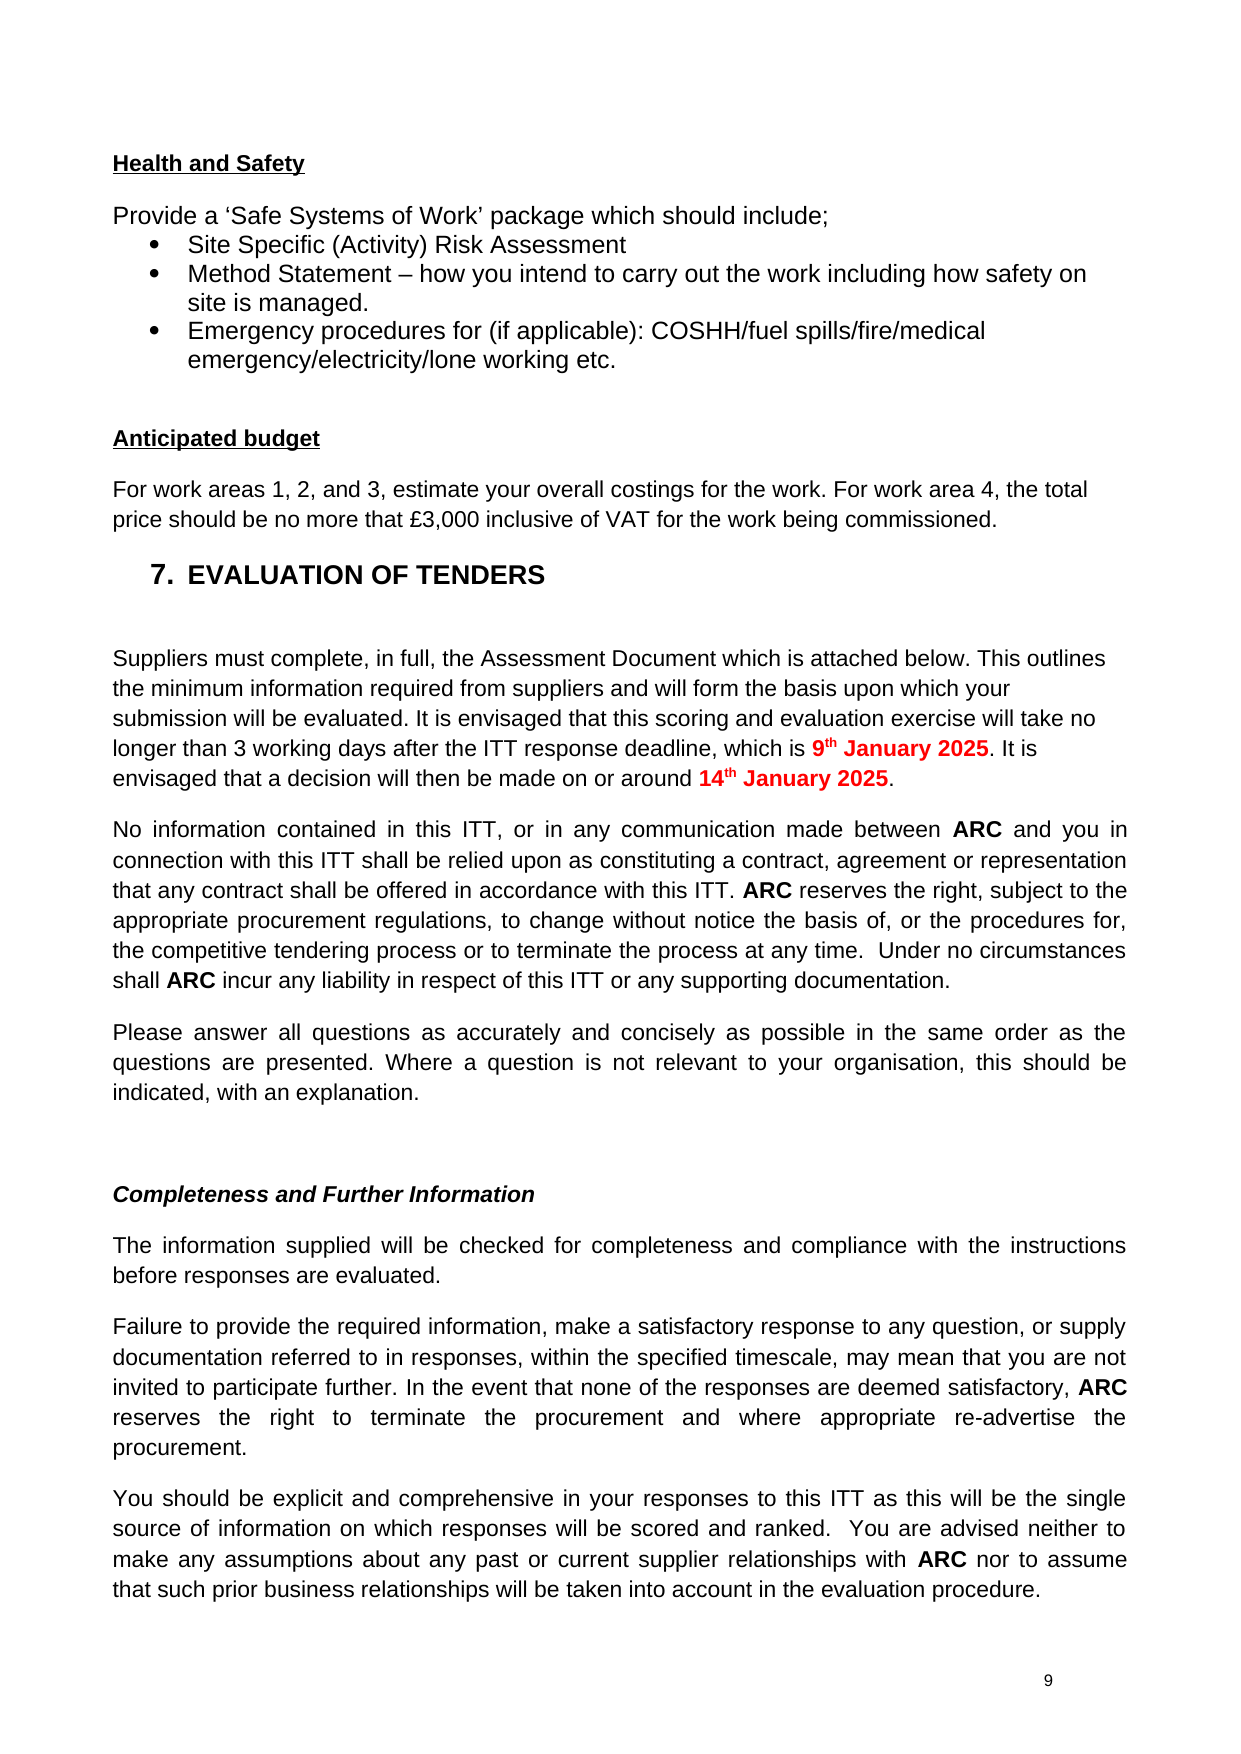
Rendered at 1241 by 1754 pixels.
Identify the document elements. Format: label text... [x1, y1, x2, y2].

text Suppliers must complete, in full, the Assessment Document which is attached below. This outlines the minimum information required from suppliers and will form the basis upon which your submission will be evaluated. It is envisaged that this scoring and evaluation exercise will take no longer than 3 working days after the ITT response deadline, which is 9th January 2025. It is envisaged that a decision will then be made on or around 14th January 2025. [112, 644, 1128, 792]
text You should be explicit and comprehensive in your responses to this ITT as this will be the single source of information on which responses will be scored and ranked. You are advised neither to make any assumptions about any past or current supplier relationships with ARC nor to assume that such prior business relationships will be taken into account in the evaluation procedure. [112, 1485, 1128, 1602]
list Method Statement – how you intend to carry out the work including how safety on site is managed. [150, 259, 1128, 316]
subtitle EVALUATION OF TENDERS [150, 557, 1128, 591]
list Site Specific (Activity) Risk Assessment [150, 230, 1128, 259]
text Provide a ‘Safe Systems of Work’ package which should include; [112, 201, 1128, 230]
text No information contained in this ITT, or in any communication made between ARC and you in connection with this ITT shall be relied upon as constituting a contract, agreement or representation that any contract shall be offered in accordance with this ITT. ARC reserves the right, subject to the appropriate procurement regulations, to change without notice the basis of, or the procedures for, the competitive tendering process or to terminate the process at any time. Under no circumstances shall ARC incur any liability in respect of this ITT or any supporting documentation. [112, 816, 1128, 994]
list Emergency procedures for (if applicable): COSHH/fuel spills/fire/medical emergency/electricity/lone working etc. [150, 316, 1128, 374]
text Please answer all questions as accurately and concisely as possible in the same order as the questions are presented. Where a question is not relevant to your organisation, this should be indicated, with an explanation. [112, 1018, 1128, 1105]
text Failure to provide the required information, make a satisfactory response to any question, or supply documentation referred to in responses, within the specified timescale, may mean that you are not invited to participate further. In the event that none of the responses are deemed satisfactory, ARC reserves the right to terminate the procurement and where appropriate re-advertise the procurement. [112, 1313, 1128, 1461]
text For work areas 1, 2, and 3, estimate your overall costings for the work. For work area 4, the total price should be no more that £3,000 inclusive of VAT for the work being commissioned. [112, 476, 1128, 532]
text Health and Safety [112, 150, 1128, 176]
text The information supplied will be checked for completeness and compliance with the instructions before responses are evaluated. [112, 1232, 1128, 1289]
text Completeness and Further Information [112, 1181, 1128, 1207]
text Anticipated budget [112, 425, 1128, 451]
